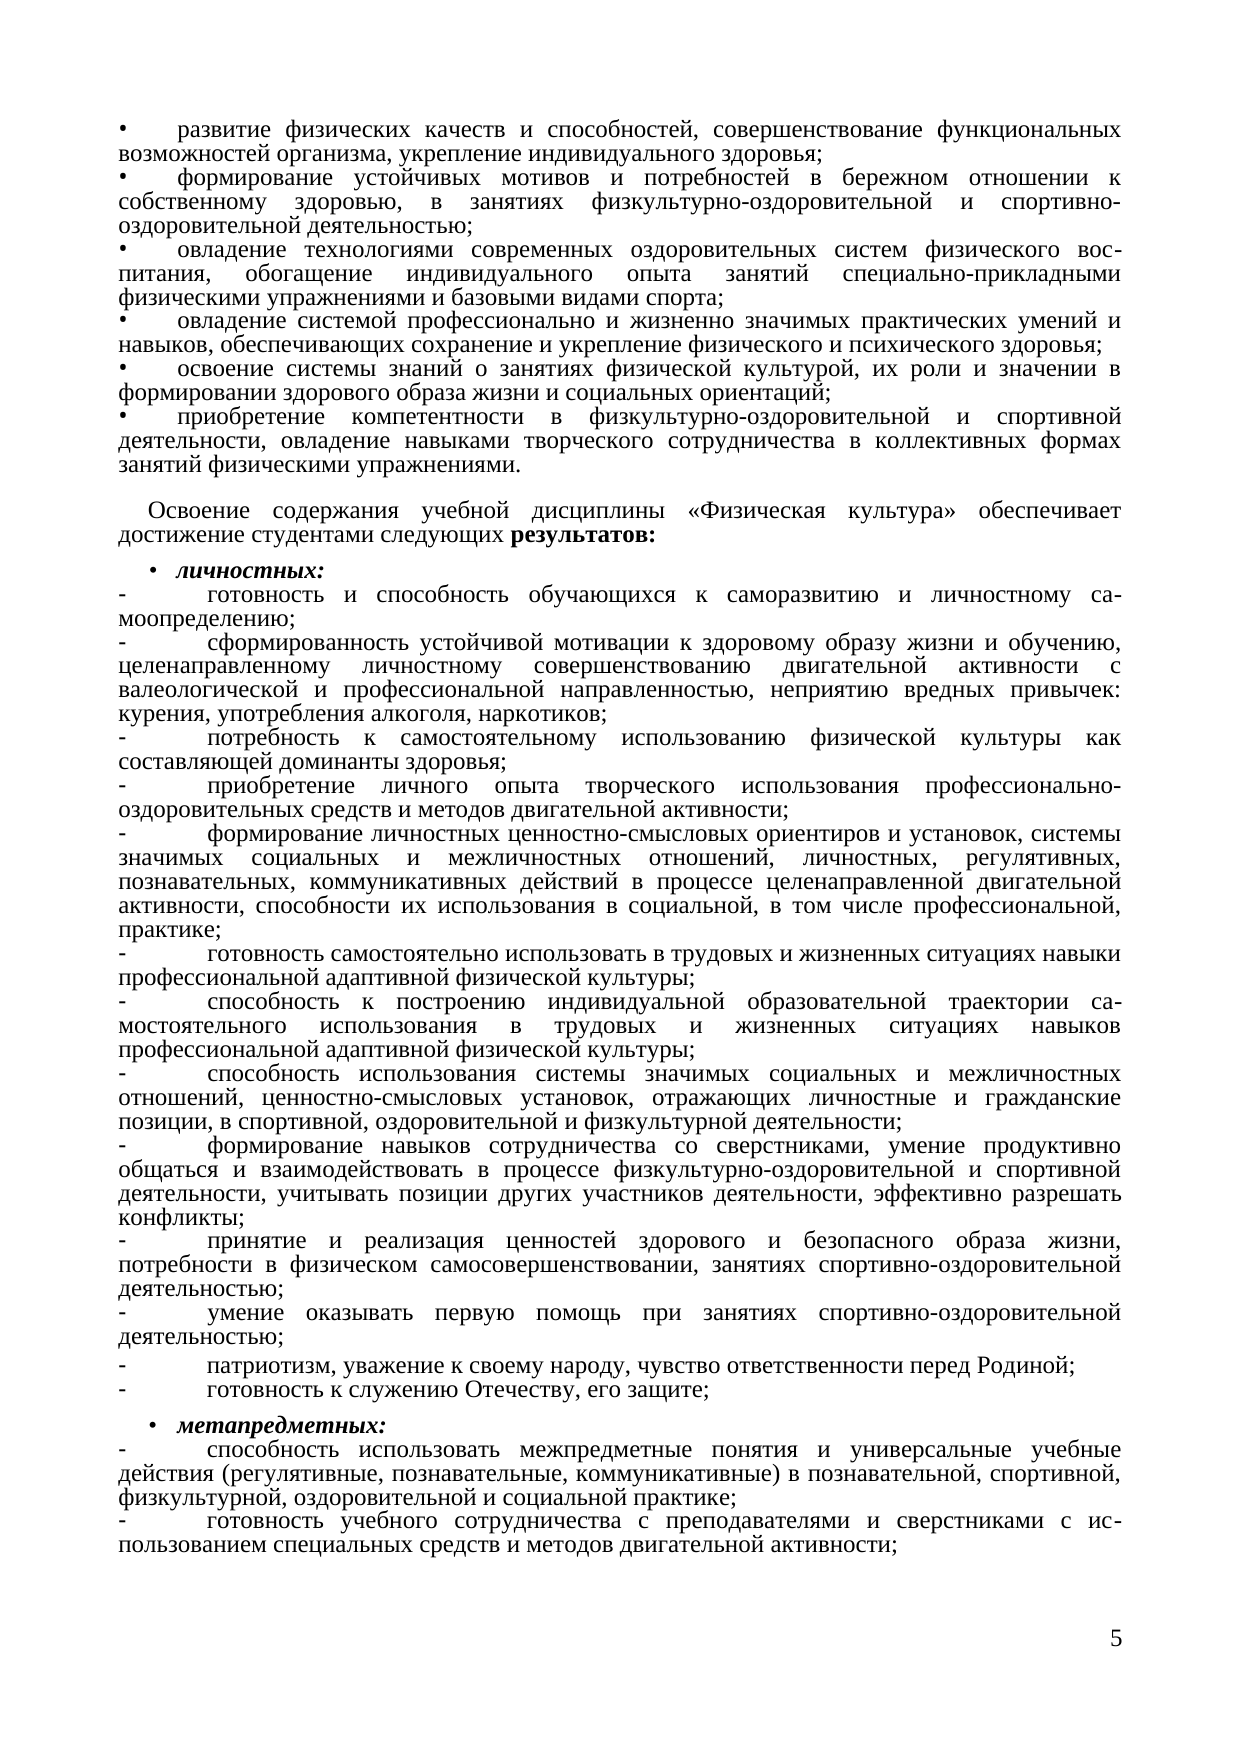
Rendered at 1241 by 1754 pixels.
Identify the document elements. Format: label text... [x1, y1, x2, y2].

list способность использования системы значимых социальных и межличностных отношений, ценностно-смысловых установок, отражающих личностные и гражданские позиции, в спортивной, оздоровительной и физкультурной деятельности; [118, 1062, 1122, 1134]
list способность использовать межпредметные понятия и универсальные учебные действия (регулятивные, познавательные, коммуникативные) в познавательной, спортивной, физкультурной, оздоровительной и социальной практике; [118, 1438, 1122, 1510]
list патриотизм, уважение к своему народу, чувство ответственности перед Родиной; [118, 1354, 1122, 1378]
text • личностных: [149, 559, 1122, 583]
list готовность к служению Отечеству, его защите; [118, 1378, 1122, 1402]
list развитие физических качеств и способностей, совершенствование функциональных возможностей организма, укрепление индивидуального здоровья; [118, 118, 1122, 166]
list приобретение компетентности в физкультурно-оздоровительной и спортивной деятельности, овладение навыками творческого сотрудничества в коллективных формах занятий физическими упражнениями. [118, 406, 1122, 477]
list готовность учебного сотрудничества с преподавателями и сверстниками с использованием специальных средств и методов двигательной активности; [118, 1510, 1122, 1558]
list освоение системы знаний о занятиях физической культурой, их роли и значении в формировании здорового образа жизни и социальных ориентаций; [118, 358, 1122, 406]
list формирование личностных ценностно-смысловых ориентиров и установок, системы значимых социальных и межличностных отношений, личностных, регулятивных, познавательных, коммуникативных действий в процессе целенаправленной двигательной активности, способности их использования в социальной, в том числе профессиональной, практике; [118, 822, 1122, 942]
list овладение технологиями современных оздоровительных систем физического воспитания, обогащение индивидуального опыта занятий специально-прикладными физическими упражнениями и базовыми видами спорта; [118, 238, 1122, 310]
list формирование навыков сотрудничества со сверстниками, умение продуктивно общаться и взаимодействовать в процессе физкультурно-оздоровительной и спортивной деятельности, учитывать позиции других участников деятельности, эффективно разрешать конфликты; [118, 1134, 1122, 1230]
list приобретение личного опыта творческого использования профессионально-оздоровительных средств и методов двигательной активности; [118, 774, 1122, 822]
list принятие и реализация ценностей здорового и безопасного образа жизни, потребности в физическом самосовершенствовании, занятиях спортивно-оздоровительной деятельностью; [118, 1230, 1122, 1302]
list сформированность устойчивой мотивации к здоровому образу жизни и обучению, целенаправленному личностному совершенствованию двигательной активности с валеологической и профессиональной направленностью, неприятию вредных привычек: курения, употребления алкоголя, наркотиков; [118, 631, 1122, 727]
list готовность самостоятельно использовать в трудовых и жизненных ситуациях навыки профессиональной адаптивной физической культуры; [118, 942, 1122, 990]
text Освоение содержания учебной дисциплины «Физическая культура» обеспечивает достижение студентами следующих результатов: [118, 498, 1122, 547]
list формирование устойчивых мотивов и потребностей в бережном отношении к собственному здоровью, в занятиях физкультурно-оздоровительной и спортивно-оздоровительной деятельностью; [118, 166, 1122, 238]
list готовность и способность обучающихся к саморазвитию и личностному самоопределению; [118, 583, 1122, 631]
list умение оказывать первую помощь при занятиях спортивно-оздоровительной деятельностью; [118, 1302, 1122, 1349]
list способность к построению индивидуальной образовательной траектории самостоятельного использования в трудовых и жизненных ситуациях навыков профессиональной адаптивной физической культуры; [118, 990, 1122, 1062]
list потребность к самостоятельному использованию физической культуры как составляющей доминанты здоровья; [118, 727, 1122, 774]
text • метапредметных: [148, 1414, 1122, 1438]
list овладение системой профессионально и жизненно значимых практических умений и навыков, обеспечивающих сохранение и укрепление физического и психического здоровья; [118, 310, 1122, 358]
